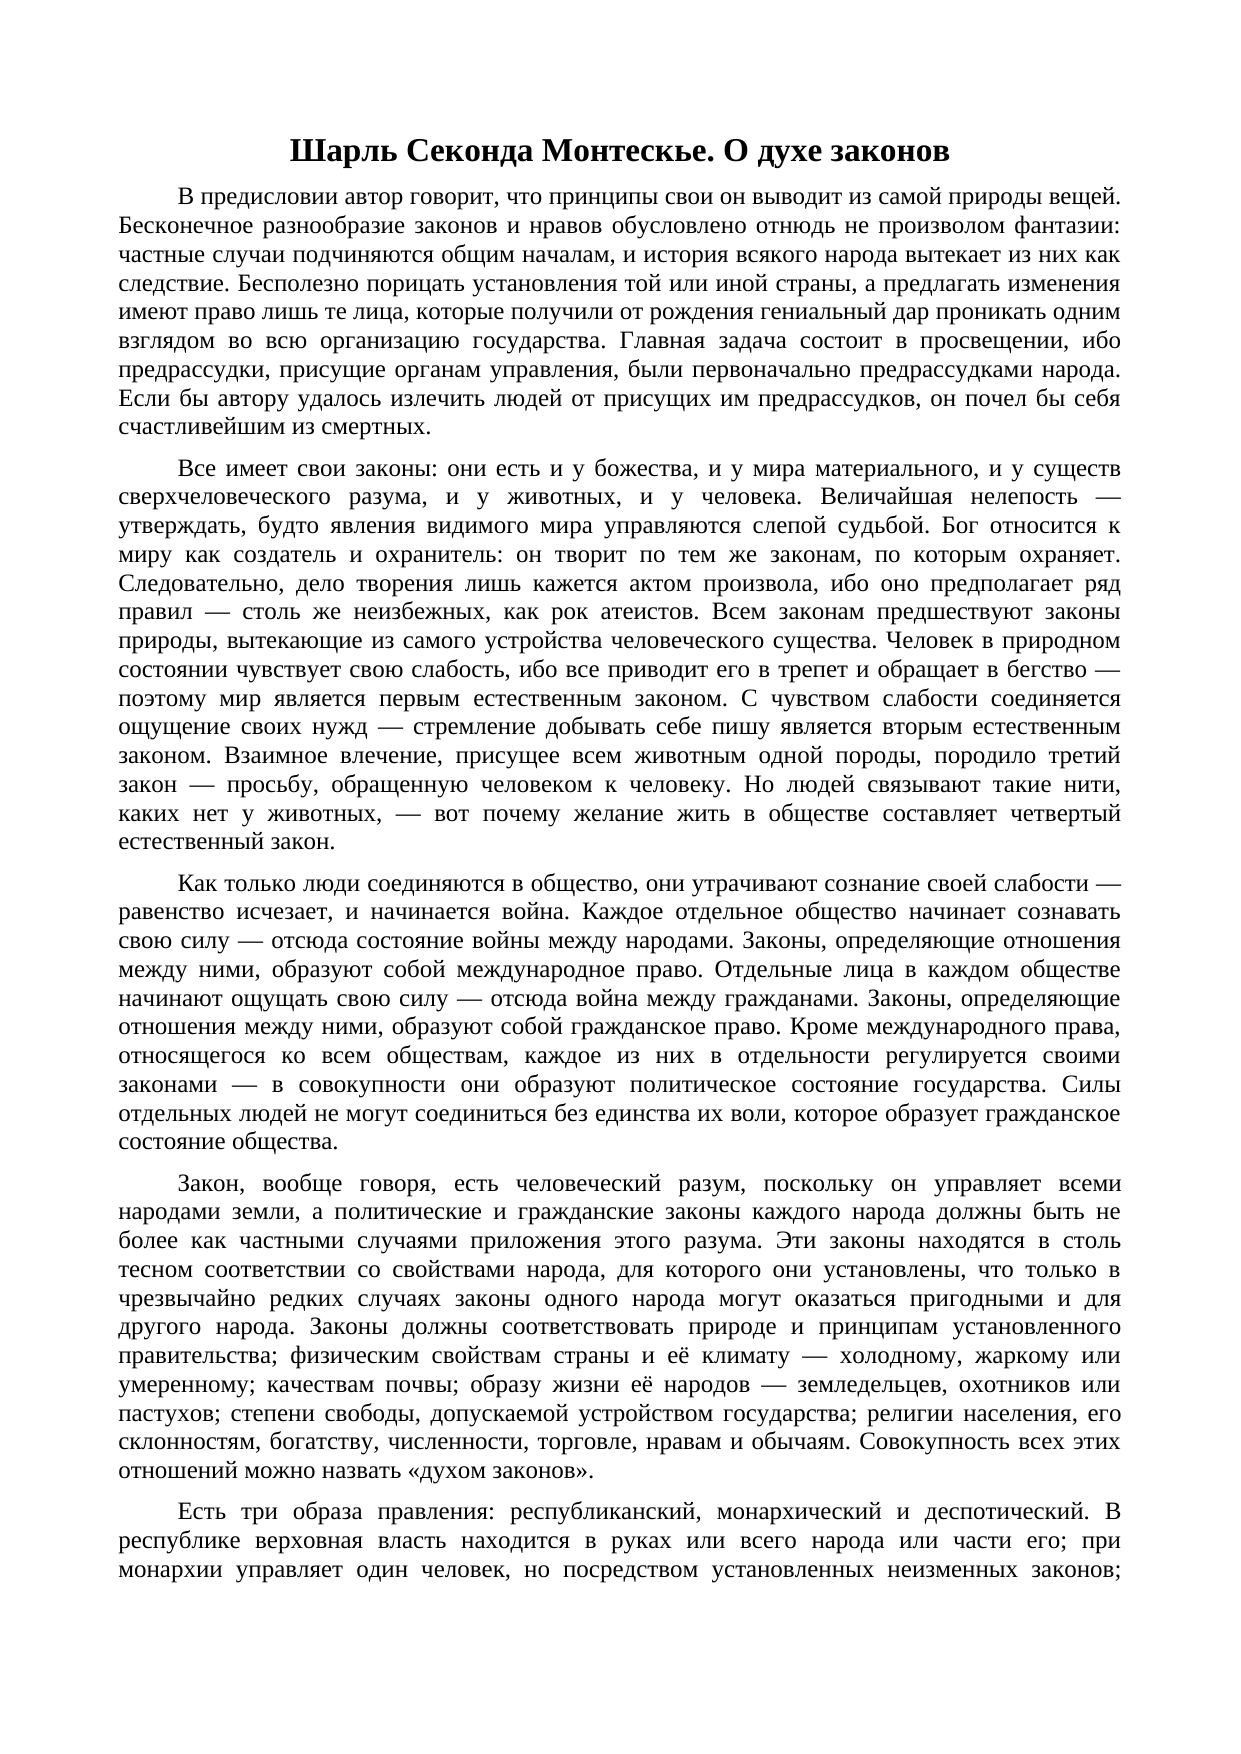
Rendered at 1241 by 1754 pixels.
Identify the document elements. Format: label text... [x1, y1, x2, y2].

text Все имеет свои законы: они есть и у божества, и у мира материального, и у существ сверхчеловеческого разума, и у животных, и у человека. Величайшая нелепость — утверждать, будто явления видимого мира управляются слепой судьбой. Бог относится к миру как создатель и охранитель: он творит по тем же законам, по которым охраняет. Следовательно, дело творения лишь кажется актом произвола, ибо оно предполагает ряд правил — столь же неизбежных, как рок атеистов. Всем законам предшествуют законы природы, вытекающие из самого устройства человеческого существа. Человек в природном состоянии чувствует свою слабость, ибо все приводит его в трепет и обращает в бегство — поэтому мир является первым естественным законом. С чувством слабости соединяется ощущение своих нужд — стремление добывать себе пишу является вторым естественным законом. Взаимное влечение, присущее всем животным одной породы, породило третий закон — просьбу, обращенную человеком к человеку. Но людей связывают такие нити, каких нет у животных, — вот почему желание жить в обществе составляет четвертый естественный закон. [118, 453, 1122, 855]
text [118, 1496, 1122, 1583]
text Как только люди соединяются в общество, они утрачивают сознание своей слабости — равенство исчезает, и начинается война. Каждое отдельное общество начинает сознавать свою силу — отсюда состояние войны между народами. Законы, определяющие отношения между ними, образуют собой международное право. Отдельные лица в каждом обществе начинают ощущать свою силу — отсюда война между гражданами. Законы, определяющие отношения между ними, образуют собой гражданское право. Кроме международного права, относящегося ко всем обществам, каждое из них в отдельности регулируется своими законами — в совокупности они образуют политическое состояние государства. Силы отдельных людей не могут соединиться без единства их воли, которое образует гражданское состояние общества. [118, 868, 1122, 1155]
text В предисловии автор говорит, что принципы свои он выводит из самой природы вещей. Бесконечное разнообразие законов и нравов обусловлено отнюдь не произволом фантазии: частные случаи подчиняются общим началам, и история всякого народа вытекает из них как следствие. Бесполезно порицать установления той или иной страны, а предлагать изменения имеют право лишь те лица, которые получили от рождения гениальный дар проникать одним взглядом во всю организацию государства. Главная задача состоит в просвещении, ибо предрассудки, присущие органам управления, были первоначально предрассудками народа. Если бы автору удалось излечить людей от присущих им предрассудков, он почел бы себя счастливейшим из смертных. [118, 181, 1122, 440]
text Шарль Секонда Монтескье. О духе законов [118, 131, 1122, 169]
text Закон, вообще говоря, есть человеческий разум, поскольку он управляет всеми народами земли, а политические и гражданские законы каждого народа должны быть не более как частными случаями приложения этого разума. Эти законы находятся в столь тесном соответствии со свойствами народа, для которого они установлены, что только в чрезвычайно редких случаях законы одного народа могут оказаться пригодными и для другого народа. Законы должны соответствовать природе и принципам установленного правительства; физическим свойствам страны и её климату — холодному, жаркому или умеренному; качествам почвы; образу жизни её народов — земледельцев, охотников или пастухов; степени свободы, допускаемой устройством государства; религии населения, его склонностям, богатству, численности, торговле, нравам и обычаям. Совокупность всех этих отношений можно назвать «духом законов». [118, 1168, 1122, 1484]
